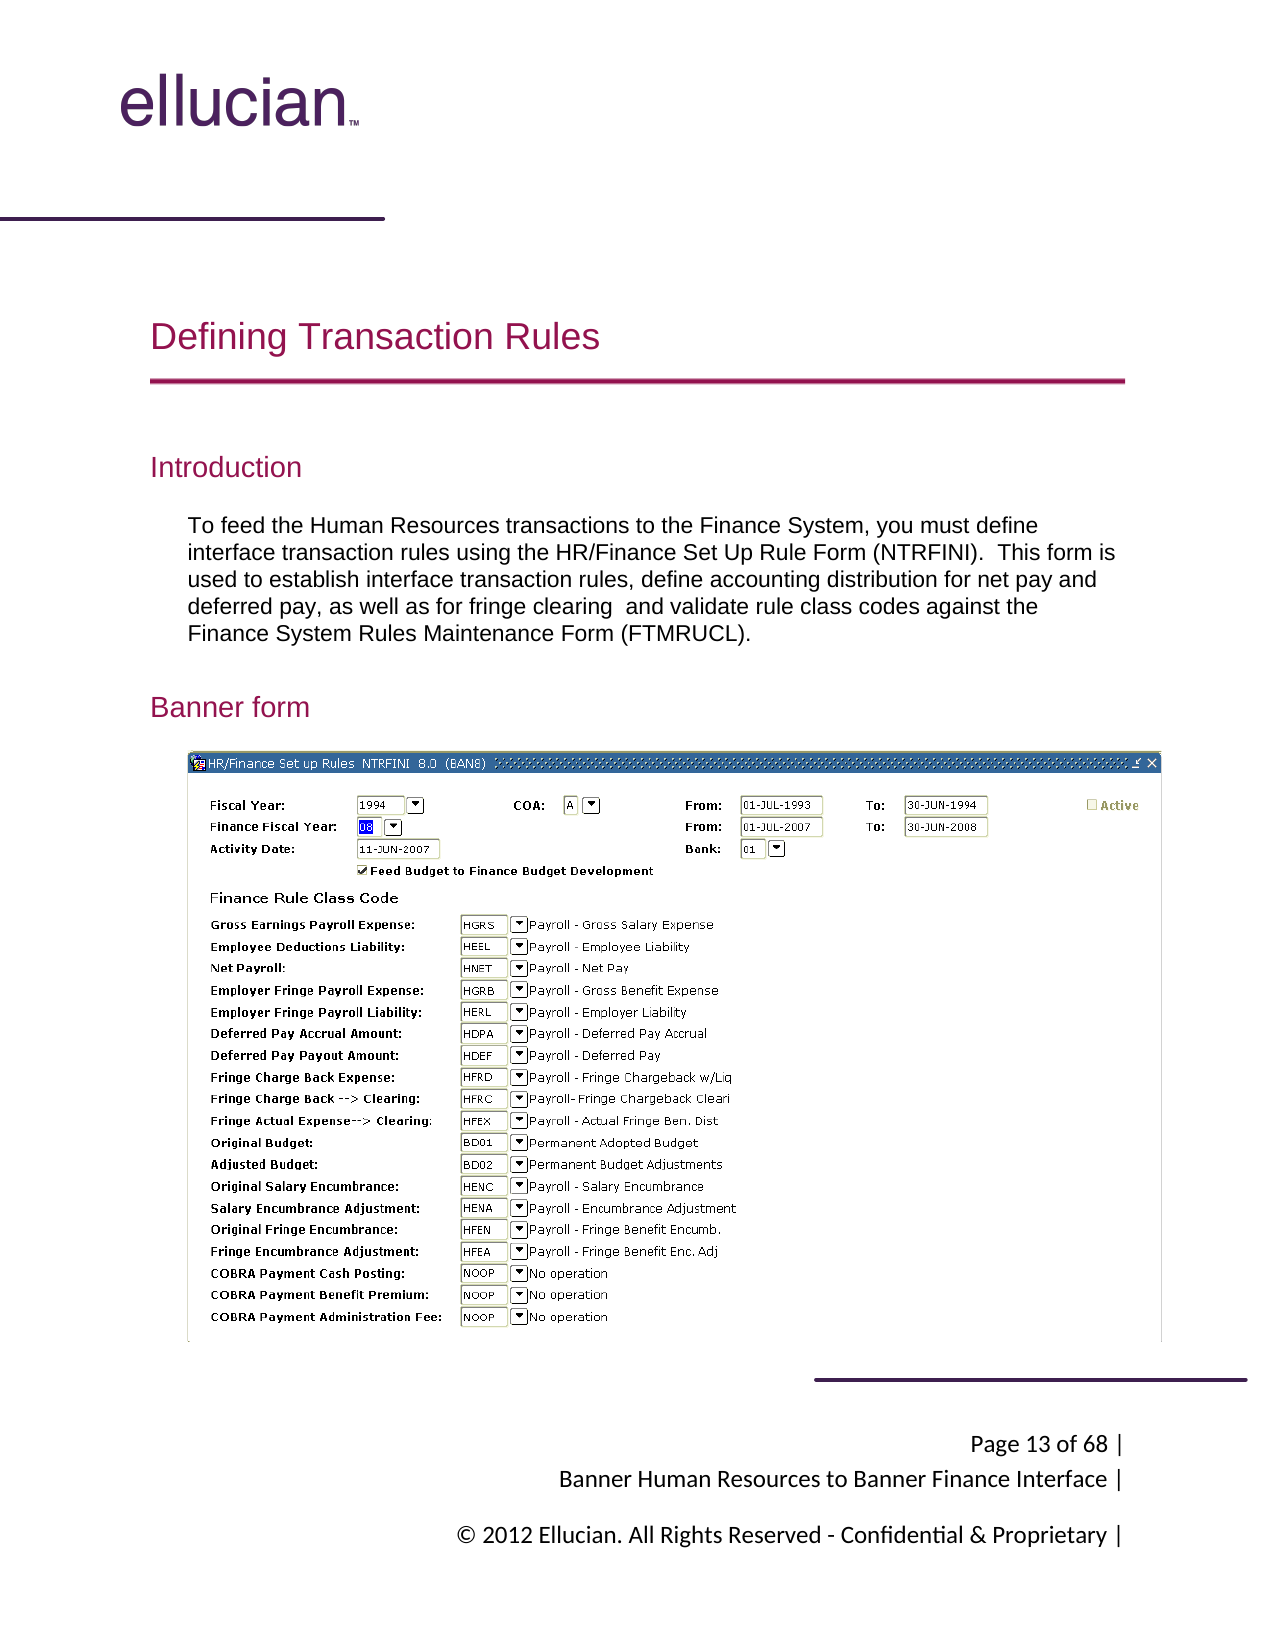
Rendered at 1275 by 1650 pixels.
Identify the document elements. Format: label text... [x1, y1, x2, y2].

text To feed the Human Resources transactions to the Finance System, you must define interface transaction rules using the HR/Finance Set Up Rule Form (NTRFINI). This form is used to establish interface transaction rules, define accounting distribution for net pay and deferred pay, as well as for fringe clearing and validate rule class codes against the Finance System Rules Maintenance Form (FTMRUCL). [187, 511, 1125, 646]
subtitle Banner form [150, 688, 1125, 723]
picture [112, 68, 365, 133]
picture [150, 377, 1125, 387]
subtitle Introduction [150, 448, 1125, 484]
picture [187, 750, 1162, 1342]
subtitle Defining Transaction Rules [150, 314, 1125, 357]
